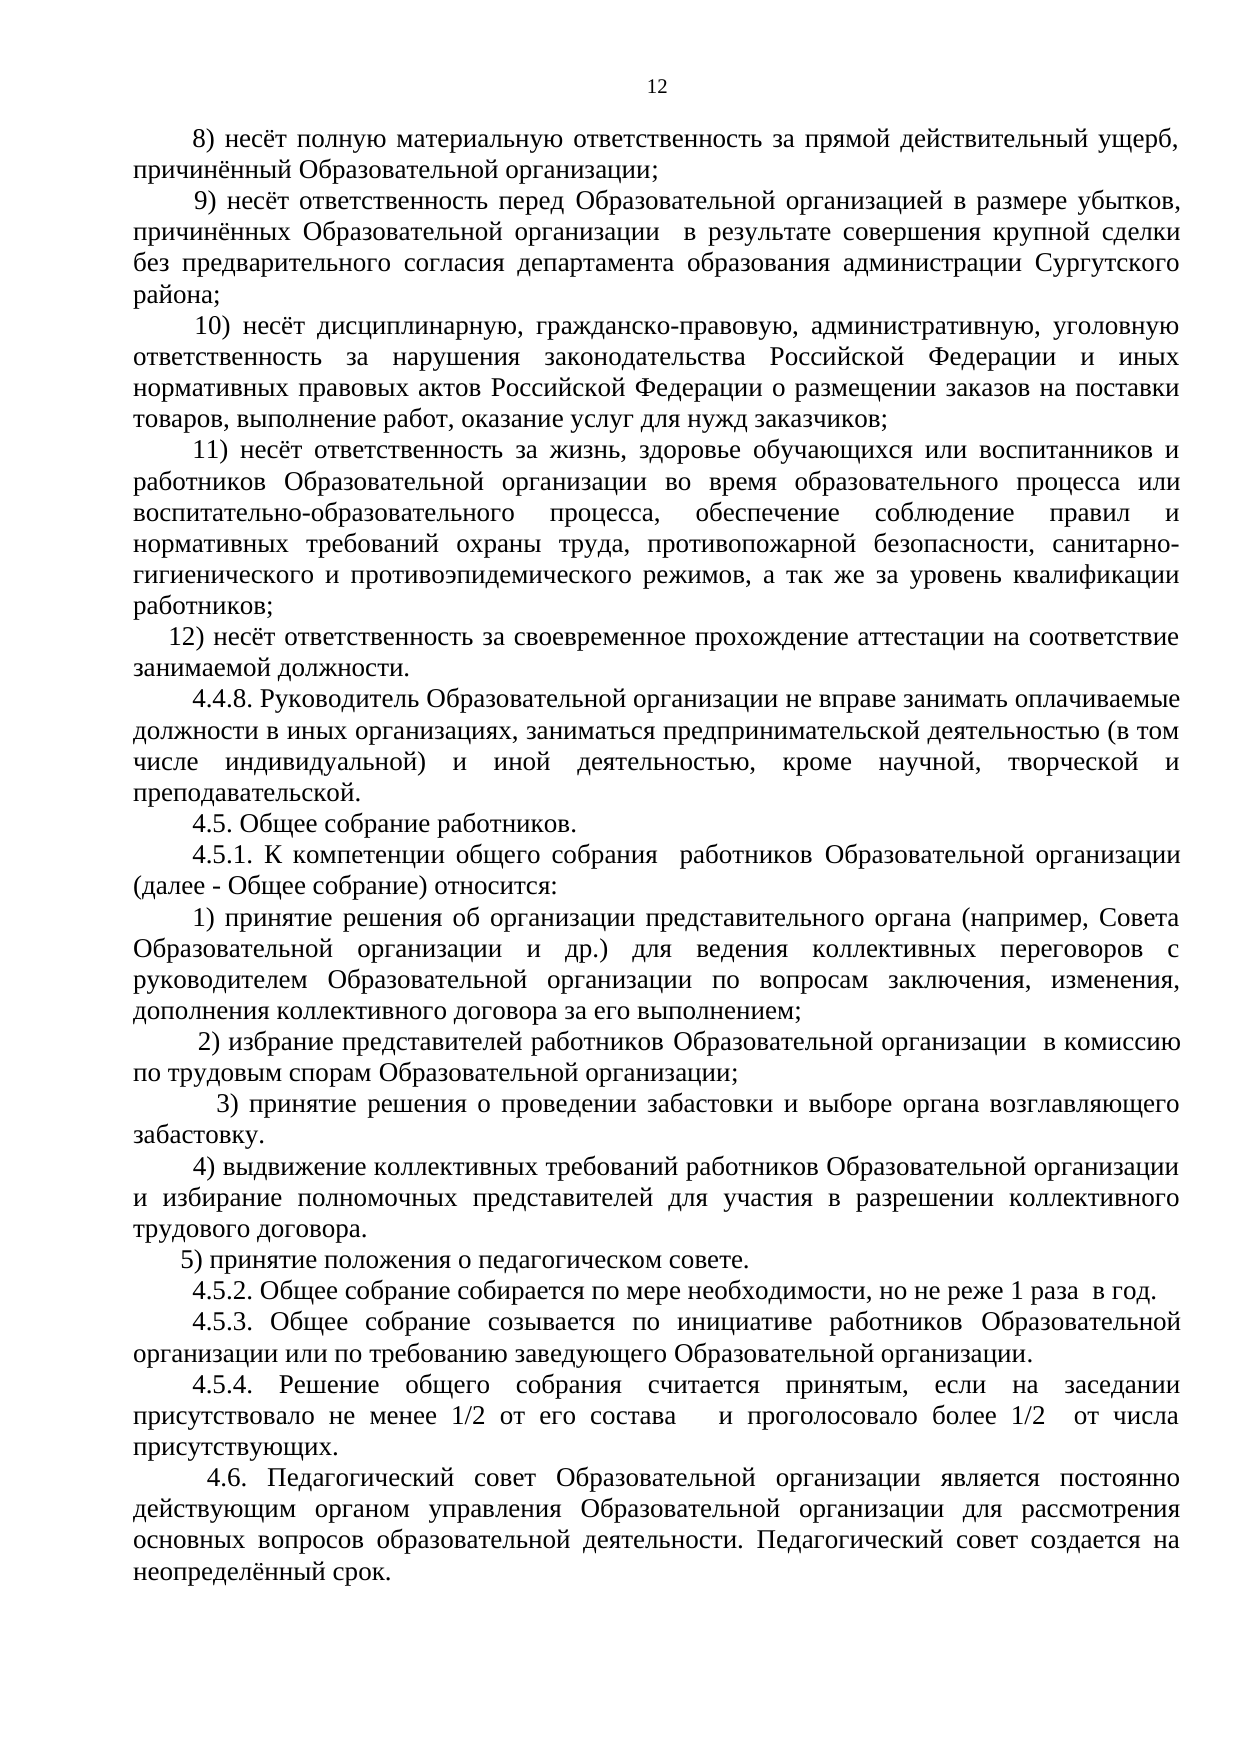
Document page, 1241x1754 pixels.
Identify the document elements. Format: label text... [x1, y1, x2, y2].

text 5) принятие положения о педагогическом совете. [133, 1243, 1181, 1274]
text 9) несёт ответственность перед Образовательной организацией в размере убытков, причинённых Образовательной организации в результате совершения крупной сделки без предварительного согласия департамента образования администрации Сургутского района; [133, 184, 1181, 309]
text 3) принятие решения о проведении забастовки и выборе органа возглавляющего забастовку. [133, 1087, 1181, 1150]
text 4.5.3. Общее собрание созывается по инициативе работников Образовательной организации или по требованию заведующего Образовательной организации. [133, 1306, 1181, 1368]
text 4.5. Общее собрание работников. [133, 807, 1181, 838]
text 4.4.8. Руководитель Образовательной организации не вправе занимать оплачиваемые должности в иных организациях, заниматься предпринимательской деятельностью (в том числе индивидуальной) и иной деятельностью, кроме научной, творческой и преподавательской. [133, 683, 1181, 807]
text 8) несёт полную материальную ответственность за прямой действительный ущерб, причинённый Образовательной организации; [133, 122, 1181, 184]
text 4.5.1. К компетенции общего собрания работников Образовательной организации (далее - Общее собрание) относится: [133, 838, 1181, 901]
text 12) несёт ответственность за своевременное прохождение аттестации на соответствие занимаемой должности. [133, 620, 1181, 683]
text 4) выдвижение коллективных требований работников Образовательной организации и избирание полномочных представителей для участия в разрешении коллективного трудового договора. [133, 1150, 1181, 1243]
text 11) несёт ответственность за жизнь, здоровье обучающихся или воспитанников и работников Образовательной организации во время образовательного процесса или воспитательно-образовательного процесса, обеспечение соблюдение правил и нормативных требований охраны труда, противопожарной безопасности, санитарно-гигиенического и противоэпидемического режимов, а так же за уровень квалификации работников; [133, 433, 1181, 620]
text 1) принятие решения об организации представительного органа (например, Совета Образовательной организации и др.) для ведения коллективных переговоров с руководителем Образовательной организации по вопросам заключения, изменения, дополнения коллективного договора за его выполнением; [133, 901, 1181, 1025]
text 2) избрание представителей работников Образовательной организации в комиссию по трудовым спорам Образовательной организации; [133, 1025, 1181, 1087]
text 4.5.2. Общее собрание собирается по мере необходимости, но не реже 1 раза в год. [133, 1274, 1181, 1306]
text 4.6. Педагогический совет Образовательной организации является постоянно действующим органом управления Образовательной организации для рассмотрения основных вопросов образовательной деятельности. Педагогический совет создается на неопределённый срок. [133, 1461, 1181, 1586]
text 4.5.4. Решение общего собрания считается принятым, если на заседании присутствовало не менее 1/2 от его состава и проголосовало более 1/2 от числа присутствующих. [133, 1368, 1181, 1461]
text 10) несёт дисциплинарную, гражданско-правовую, административную, уголовную ответственность за нарушения законодательства Российской Федерации и иных нормативных правовых актов Российской Федерации о размещении заказов на поставки товаров, выполнение работ, оказание услуг для нужд заказчиков; [133, 309, 1181, 433]
